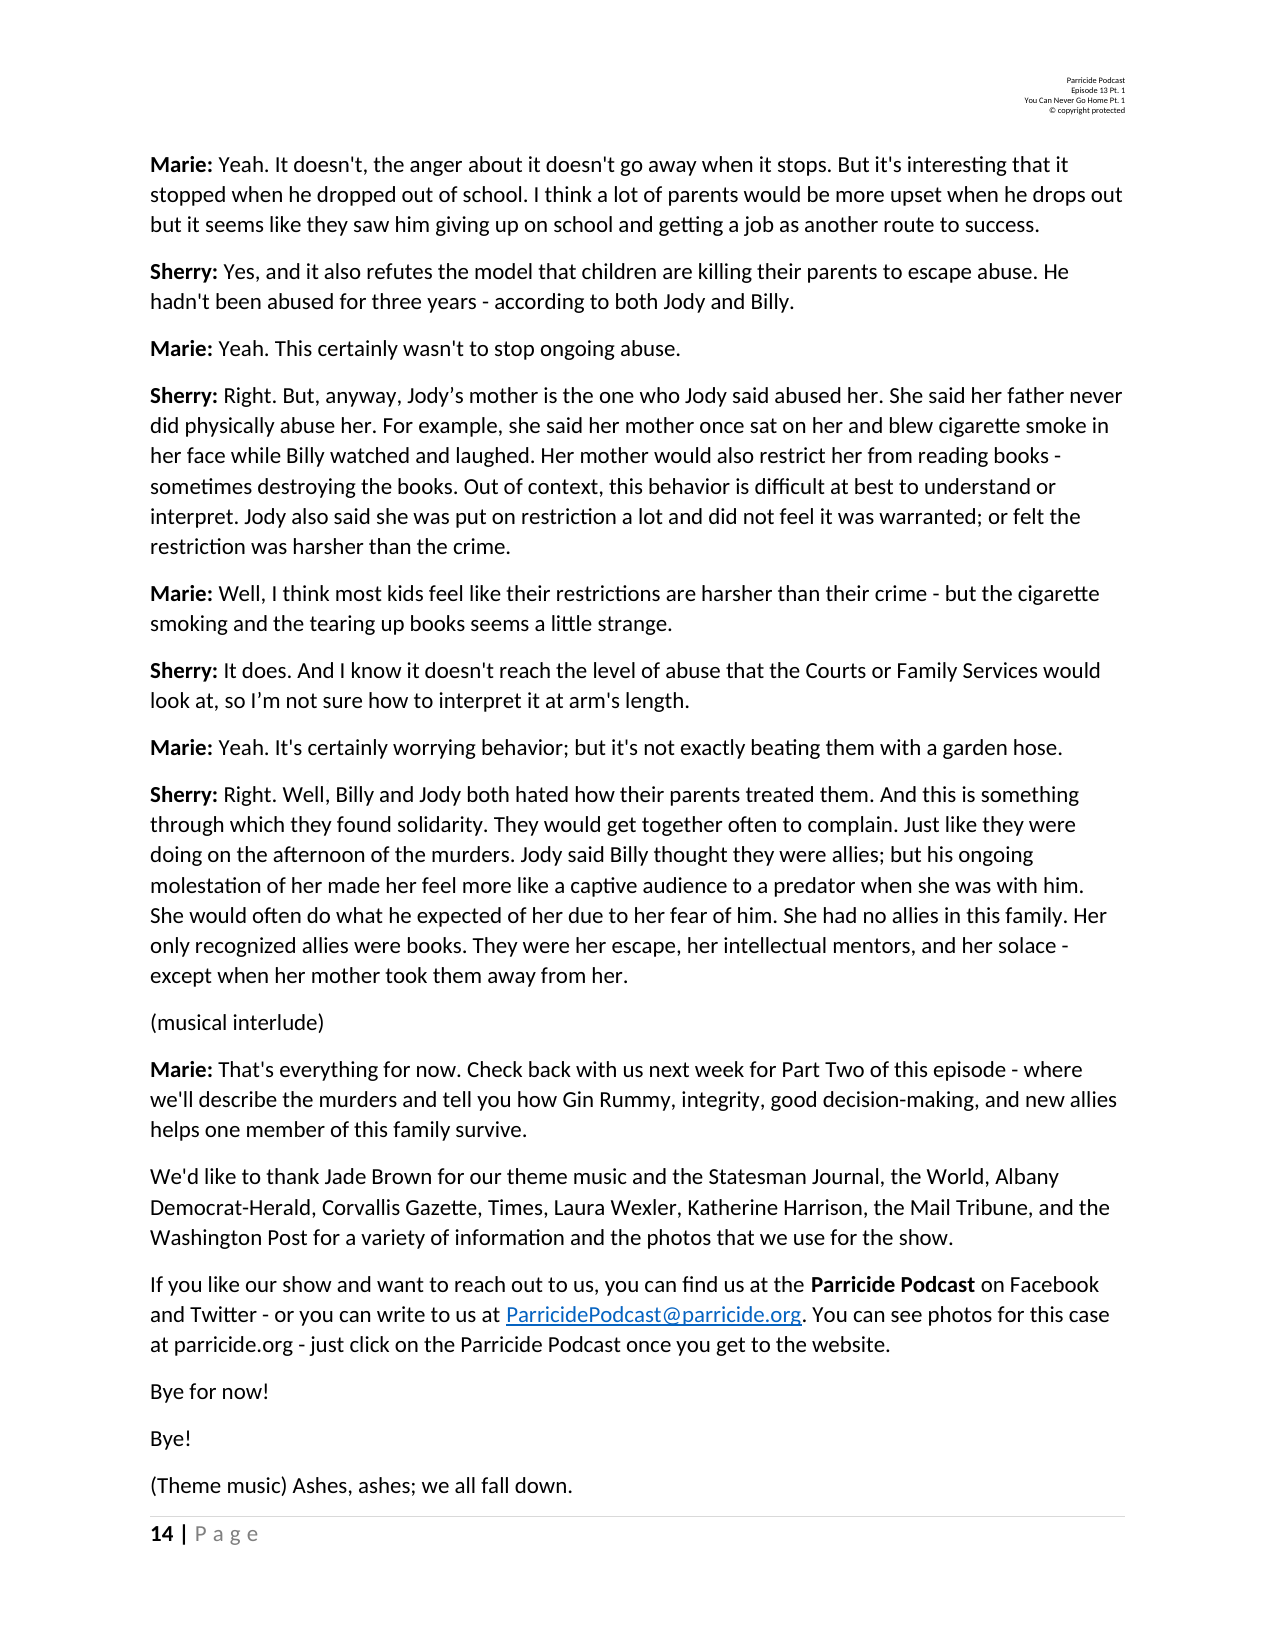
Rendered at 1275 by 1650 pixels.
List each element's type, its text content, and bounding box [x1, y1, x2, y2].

text Marie: That's everything for now. Check back with us next week for Part Two of this episode - where we'll describe the murders and tell you how Gin Rummy, integrity, good decision-making, and new allies helps one member of this family survive. [150, 1055, 1125, 1144]
text Marie: Yeah. This certainly wasn't to stop ongoing abuse. [150, 334, 1125, 362]
text (Theme music) Ashes, ashes; we all fall down. [150, 1471, 1125, 1499]
text Bye! [150, 1424, 1125, 1452]
text Marie: Yeah. It doesn't, the anger about it doesn't go away when it stops. But it's interesting that it stopped when he dropped out of school. I think a lot of parents would be more upset when he drops out but it seems like they saw him giving up on school and getting a job as another route to success. [150, 150, 1125, 238]
text Sherry: Yes, and it also refutes the model that children are killing their parents to escape abuse. He hadn't been abused for three years - according to both Jody and Billy. [150, 257, 1125, 316]
text Marie: Yeah. It's certainly worrying behavior; but it's not exactly beating them with a garden hose. [150, 733, 1125, 761]
text Marie: Well, I think most kids feel like their restrictions are harsher than their crime - but the cigarette smoking and the tearing up books seems a little strange. [150, 579, 1125, 637]
text Bye for now! [150, 1377, 1125, 1405]
text We'd like to thank Jade Brown for our theme music and the Statesman Journal, the World, Albany Democrat-Herald, Corvallis Gazette, Times, Laura Wexler, Katherine Harrison, the Mail Tribune, and the Washington Post for a variety of information and the photos that we use for the show. [150, 1162, 1125, 1251]
text If you like our show and want to reach out to us, you can find us at the Parricide Podcast on Facebook and Twitter - or you can write to us at ParricidePodcast@parricide.org. You can see photos for this case at parricide.org - just click on the Parricide Podcast once you get to the website. [150, 1270, 1125, 1358]
text Sherry: It does. And I know it doesn't reach the level of abuse that the Courts or Family Services would look at, so I’m not sure how to interpret it at arm's length. [150, 656, 1125, 714]
text (musical interlude) [150, 1008, 1125, 1036]
text Sherry: Right. Well, Billy and Jody both hated how their parents treated them. And this is something through which they found solidarity. They would get together often to complain. Just like they were doing on the afternoon of the murders. Jody said Billy thought they were allies; but his ongoing molestation of her made her feel more like a captive audience to a predator when she was with him. She would often do what he expected of her due to her fear of him. She had no allies in this family. Her only recognized allies were books. They were her escape, her intellectual mentors, and her solace - except when her mother took them away from her. [150, 780, 1125, 989]
text Sherry: Right. But, anyway, Jody’s mother is the one who Jody said abused her. She said her father never did physically abuse her. For example, she said her mother once sat on her and blew cigarette smoke in her face while Billy watched and laughed. Her mother would also restrict her from reading books - sometimes destroying the books. Out of context, this behavior is difficult at best to understand or interpret. Jody also said she was put on restriction a lot and did not feel it was warranted; or felt the restriction was harsher than the crime. [150, 381, 1125, 560]
